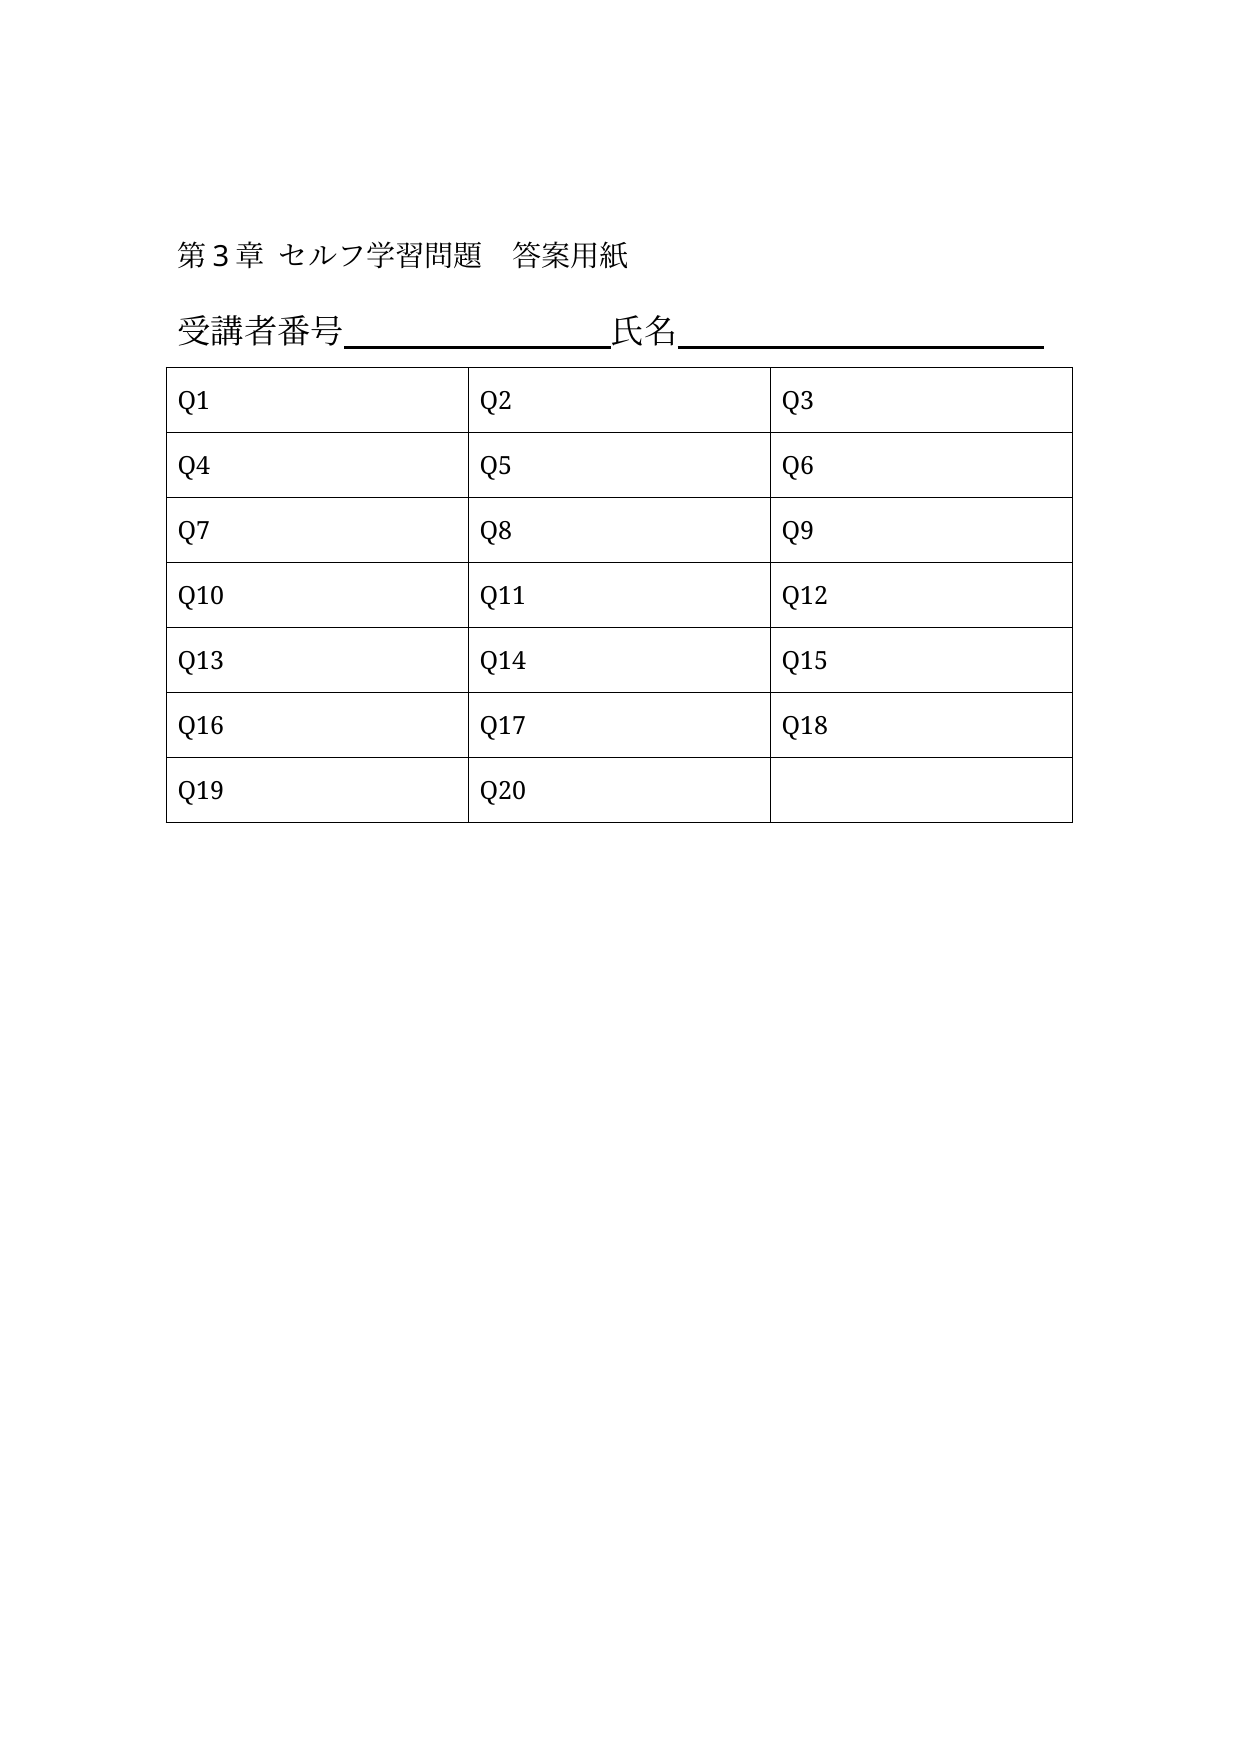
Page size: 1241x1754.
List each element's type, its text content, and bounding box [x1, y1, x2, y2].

table_cell Q7 [167, 498, 468, 562]
table_cell Q19 [167, 758, 468, 822]
table_cell Q16 [167, 693, 468, 757]
table_cell Q4 [167, 433, 468, 497]
table_cell Q14 [469, 628, 770, 692]
table_cell Q9 [771, 498, 1072, 562]
table_cell Q10 [167, 563, 468, 627]
table_cell Q8 [469, 498, 770, 562]
table_cell Q12 [771, 563, 1072, 627]
table_cell Q18 [771, 693, 1072, 757]
table_cell [771, 758, 1072, 822]
table_cell Q15 [771, 628, 1072, 692]
table_header Q3 [771, 368, 1072, 432]
text 受講者番号 氏名 [177, 292, 1063, 367]
table_cell Q11 [469, 563, 770, 627]
table_header Q2 [469, 368, 770, 432]
table_header Q1 [167, 368, 468, 432]
table_cell Q5 [469, 433, 770, 497]
table_cell Q20 [469, 758, 770, 822]
table_cell Q6 [771, 433, 1072, 497]
text 第3章 セルフ学習問題 答案用紙 [177, 217, 1063, 292]
table_cell Q13 [167, 628, 468, 692]
table_cell Q17 [469, 693, 770, 757]
